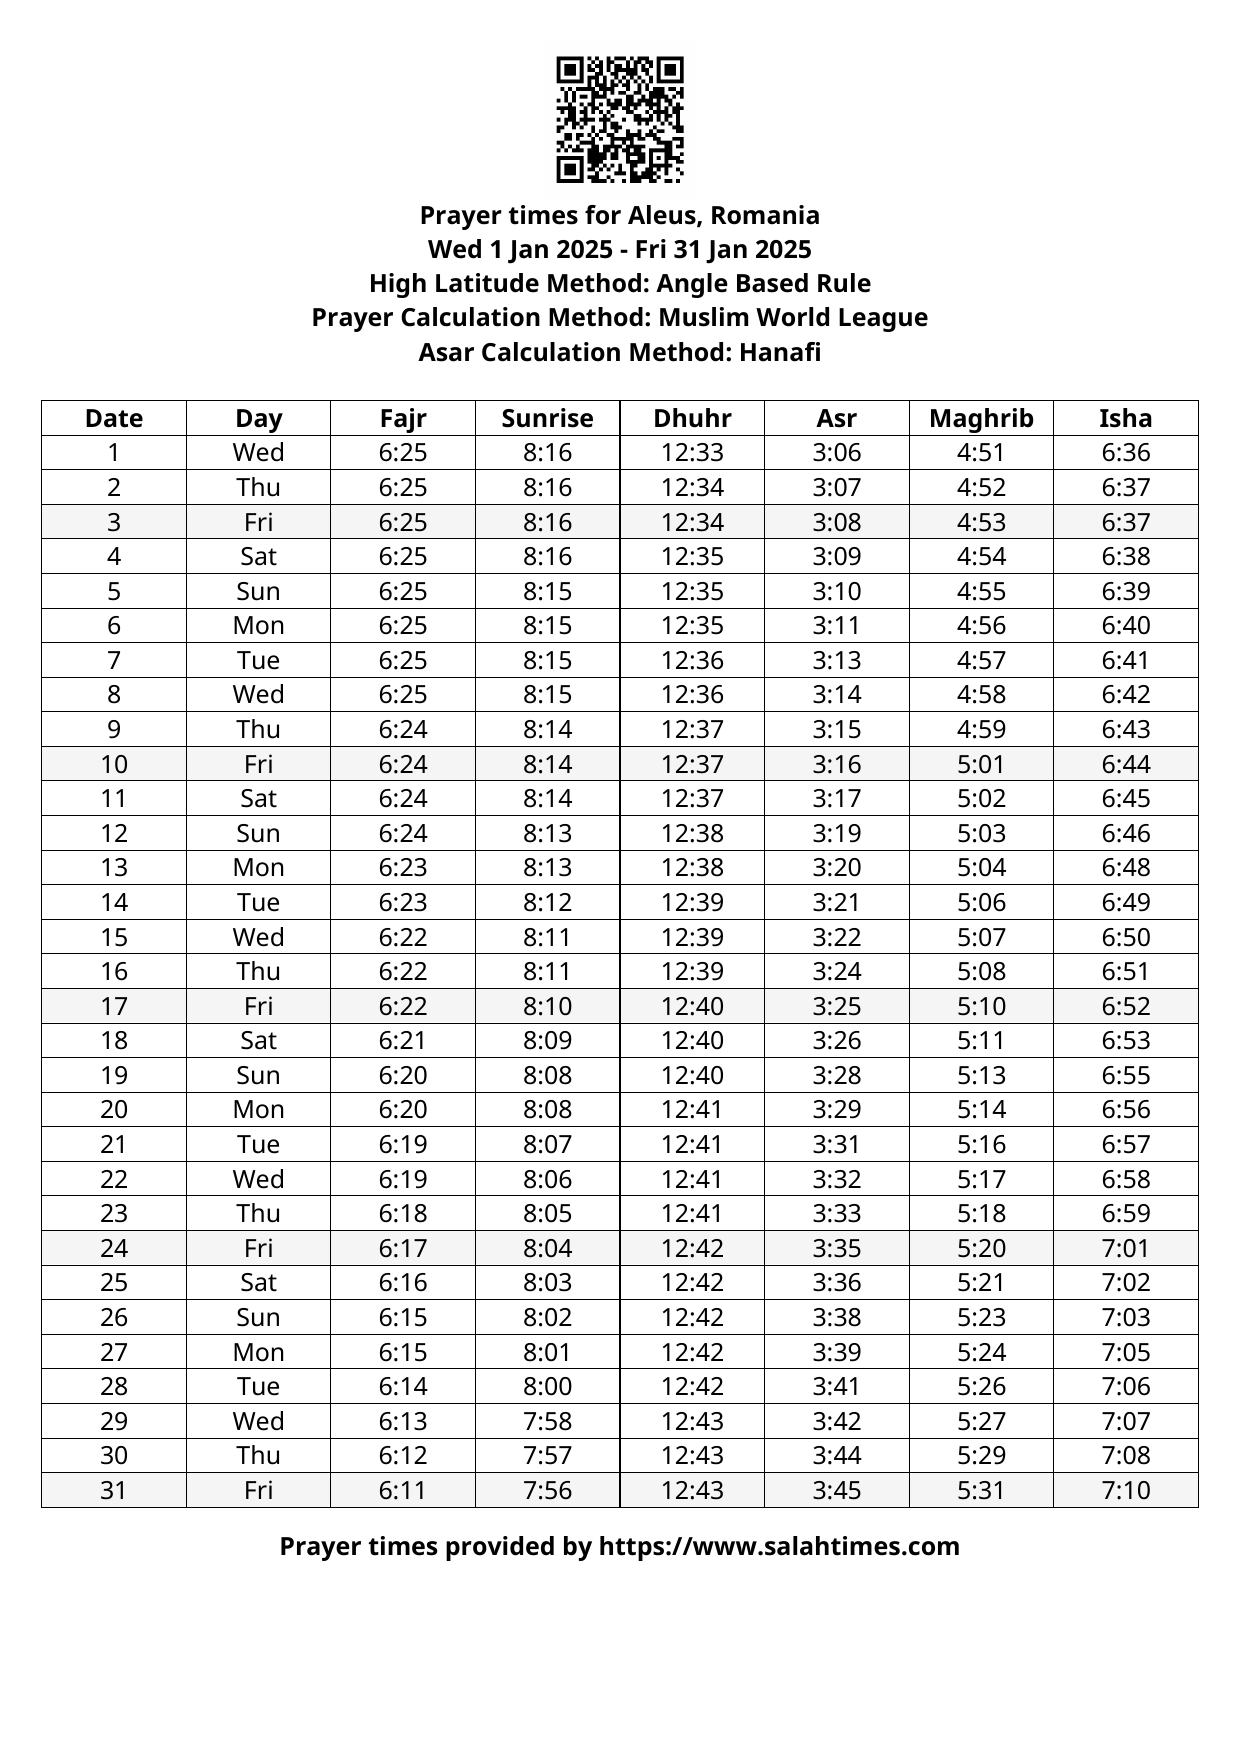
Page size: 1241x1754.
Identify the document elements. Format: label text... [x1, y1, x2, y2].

table_cell 5:01 [910, 747, 1053, 780]
table_cell 5:26 [910, 1369, 1053, 1403]
table_cell 5 [42, 574, 186, 607]
table_cell 6:50 [1054, 920, 1198, 953]
table_cell 8:16 [476, 470, 619, 504]
table_cell 6:24 [331, 747, 475, 780]
table_cell 3:10 [765, 574, 909, 607]
table_cell 6:25 [331, 574, 475, 607]
table_cell 6:38 [1054, 539, 1198, 573]
table_cell Sun [187, 1058, 330, 1092]
table_cell 8:09 [476, 1024, 619, 1057]
table_cell 7:01 [1054, 1231, 1198, 1264]
table_cell Fri [187, 1473, 330, 1507]
table_cell 6:56 [1054, 1093, 1198, 1126]
table_cell 12:35 [621, 609, 764, 642]
table_cell 5:14 [910, 1093, 1053, 1126]
table_cell 3:29 [765, 1093, 909, 1126]
table_cell 8:10 [476, 989, 619, 1022]
table_cell Tue [187, 643, 330, 677]
table_cell 8:14 [476, 781, 619, 815]
table_cell 4:59 [910, 712, 1053, 746]
table_cell 6:25 [331, 436, 475, 469]
table_cell 12:43 [621, 1439, 764, 1472]
table_cell 22 [42, 1162, 186, 1195]
table_cell 3:26 [765, 1024, 909, 1057]
table_cell Thu [187, 1439, 330, 1472]
table_cell 8:02 [476, 1300, 619, 1334]
table_cell 7:57 [476, 1439, 619, 1472]
table_cell 6:59 [1054, 1196, 1198, 1230]
text Wed 1 Jan 2025 - Fri 31 Jan 2025 [42, 232, 1198, 266]
table_cell Sat [187, 1024, 330, 1057]
table_header Date [42, 401, 186, 434]
table_cell 3:44 [765, 1439, 909, 1472]
table_cell 3:21 [765, 885, 909, 919]
table_cell 12:35 [621, 539, 764, 573]
table_cell Thu [187, 1196, 330, 1230]
table_cell 3:19 [765, 816, 909, 849]
table_cell 7:56 [476, 1473, 619, 1507]
table_cell 6:25 [331, 678, 475, 711]
table_cell Fri [187, 989, 330, 1022]
table_cell 5:16 [910, 1127, 1053, 1161]
table_cell 6:17 [331, 1231, 475, 1264]
table_cell 5:08 [910, 954, 1053, 988]
table_cell 12:42 [621, 1369, 764, 1403]
table_cell 3:33 [765, 1196, 909, 1230]
table_cell 6:43 [1054, 712, 1198, 746]
table_cell 7 [42, 643, 186, 677]
table_cell 8:16 [476, 505, 619, 538]
table_cell 3:45 [765, 1473, 909, 1507]
table_cell 5:02 [910, 781, 1053, 815]
table_cell 12:41 [621, 1196, 764, 1230]
table_cell 3:14 [765, 678, 909, 711]
table_cell 12:41 [621, 1127, 764, 1161]
table_cell 15 [42, 920, 186, 953]
table_cell 8:11 [476, 920, 619, 953]
table_cell 12:38 [621, 816, 764, 849]
table_cell 5:07 [910, 920, 1053, 953]
text Prayer Calculation Method: Muslim World League [42, 300, 1198, 334]
table_cell 6:25 [331, 470, 475, 504]
table_cell 5:06 [910, 885, 1053, 919]
table_cell 3:36 [765, 1266, 909, 1299]
table_cell 7:10 [1054, 1473, 1198, 1507]
table_cell 6:57 [1054, 1127, 1198, 1161]
table_cell 8:16 [476, 539, 619, 573]
table_cell 19 [42, 1058, 186, 1092]
table_cell 6:55 [1054, 1058, 1198, 1092]
table_header Day [187, 401, 330, 434]
table_cell Fri [187, 505, 330, 538]
table_cell 14 [42, 885, 186, 919]
table_cell 6:44 [1054, 747, 1198, 780]
table_cell 8:08 [476, 1058, 619, 1092]
table_cell 18 [42, 1024, 186, 1057]
table_cell 12:40 [621, 1024, 764, 1057]
table_cell 12:37 [621, 712, 764, 746]
table_cell 6:15 [331, 1300, 475, 1334]
table_cell 7:02 [1054, 1266, 1198, 1299]
table_cell 7:08 [1054, 1439, 1198, 1472]
table_header Maghrib [910, 401, 1053, 434]
table_cell 5:17 [910, 1162, 1053, 1195]
table_cell 28 [42, 1369, 186, 1403]
table_cell 12:35 [621, 574, 764, 607]
table_cell 7:07 [1054, 1404, 1198, 1437]
table_cell 27 [42, 1335, 186, 1368]
table_cell 6:13 [331, 1404, 475, 1437]
table_cell Mon [187, 609, 330, 642]
table_cell 8:07 [476, 1127, 619, 1161]
table_cell 4:52 [910, 470, 1053, 504]
table_cell 12:36 [621, 643, 764, 677]
table_cell 26 [42, 1300, 186, 1334]
table_cell 16 [42, 954, 186, 988]
table_cell 6:46 [1054, 816, 1198, 849]
table_cell 3:17 [765, 781, 909, 815]
table_header Fajr [331, 401, 475, 434]
table_cell 8:14 [476, 712, 619, 746]
table_cell Thu [187, 712, 330, 746]
table_cell 6:24 [331, 781, 475, 815]
table_cell 6:20 [331, 1093, 475, 1126]
table_cell 8:05 [476, 1196, 619, 1230]
table_cell 3:13 [765, 643, 909, 677]
text Prayer times for Aleus, Romania [42, 198, 1198, 232]
table_cell 5:04 [910, 851, 1053, 884]
table_header Asr [765, 401, 909, 434]
table_cell 4:56 [910, 609, 1053, 642]
table_cell 3:39 [765, 1335, 909, 1368]
table_cell 3:38 [765, 1300, 909, 1334]
table_cell 6:24 [331, 712, 475, 746]
table_cell 12:42 [621, 1266, 764, 1299]
table_cell 7:06 [1054, 1369, 1198, 1403]
table_cell Sun [187, 816, 330, 849]
table_cell 12:42 [621, 1300, 764, 1334]
table_cell 5:11 [910, 1024, 1053, 1057]
table_cell Mon [187, 1093, 330, 1126]
table_cell 12:43 [621, 1473, 764, 1507]
table_cell 2 [42, 470, 186, 504]
table_cell 29 [42, 1404, 186, 1437]
table_cell 21 [42, 1127, 186, 1161]
table_cell Wed [187, 1162, 330, 1195]
table_cell 24 [42, 1231, 186, 1264]
table_cell 6:49 [1054, 885, 1198, 919]
table_cell 12:41 [621, 1093, 764, 1126]
table_cell 12:37 [621, 747, 764, 780]
table_cell 12:43 [621, 1404, 764, 1437]
table_cell 6:42 [1054, 678, 1198, 711]
table_cell 6:12 [331, 1439, 475, 1472]
table_cell 8 [42, 678, 186, 711]
table_cell Sun [187, 574, 330, 607]
table_cell 5:20 [910, 1231, 1053, 1264]
table_cell 8:01 [476, 1335, 619, 1368]
table_cell 8:00 [476, 1369, 619, 1403]
table_cell Wed [187, 1404, 330, 1437]
table_header Dhuhr [621, 401, 764, 434]
table_cell 4:58 [910, 678, 1053, 711]
table_cell Sat [187, 539, 330, 573]
table_cell 5:24 [910, 1335, 1053, 1368]
table_cell 6:25 [331, 609, 475, 642]
table_cell 3:16 [765, 747, 909, 780]
table_cell Sat [187, 1266, 330, 1299]
table_cell 20 [42, 1093, 186, 1126]
table_cell 11 [42, 781, 186, 815]
table_cell 6:48 [1054, 851, 1198, 884]
table_cell Tue [187, 1369, 330, 1403]
table_cell 3:20 [765, 851, 909, 884]
table_cell 6:51 [1054, 954, 1198, 988]
table_cell 12:34 [621, 470, 764, 504]
table_cell 6:23 [331, 885, 475, 919]
table_cell 12:39 [621, 885, 764, 919]
table_cell 3:25 [765, 989, 909, 1022]
table_cell 12:39 [621, 954, 764, 988]
table_cell 8:15 [476, 678, 619, 711]
table_cell 6:22 [331, 989, 475, 1022]
table_cell 12:36 [621, 678, 764, 711]
table_cell 8:15 [476, 643, 619, 677]
table_cell 3:32 [765, 1162, 909, 1195]
table_cell 5:29 [910, 1439, 1053, 1472]
table_cell Mon [187, 1335, 330, 1368]
table_cell 8:16 [476, 436, 619, 469]
table_cell 8:08 [476, 1093, 619, 1126]
table_cell 6:52 [1054, 989, 1198, 1022]
table_cell 5:18 [910, 1196, 1053, 1230]
table_cell 3:41 [765, 1369, 909, 1403]
table_cell 8:03 [476, 1266, 619, 1299]
table_cell 9 [42, 712, 186, 746]
table_cell 13 [42, 851, 186, 884]
table_cell 5:13 [910, 1058, 1053, 1092]
table_cell 6:58 [1054, 1162, 1198, 1195]
table_cell Wed [187, 678, 330, 711]
table_cell Thu [187, 470, 330, 504]
table_cell 6:37 [1054, 470, 1198, 504]
table_cell 6:22 [331, 920, 475, 953]
table_cell 6:21 [331, 1024, 475, 1057]
table_cell 1 [42, 436, 186, 469]
table_cell 8:13 [476, 851, 619, 884]
table_cell 12:40 [621, 989, 764, 1022]
table_cell 6:25 [331, 539, 475, 573]
table_cell 3:08 [765, 505, 909, 538]
table_cell 6:23 [331, 851, 475, 884]
table_cell 8:11 [476, 954, 619, 988]
table_cell 6:36 [1054, 436, 1198, 469]
table_cell 12:34 [621, 505, 764, 538]
table_cell 8:15 [476, 609, 619, 642]
table_cell 5:27 [910, 1404, 1053, 1437]
text Asar Calculation Method: Hanafi [42, 334, 1198, 368]
table_cell 3 [42, 505, 186, 538]
picture [542, 41, 699, 198]
table_cell 4:53 [910, 505, 1053, 538]
table_cell 3:22 [765, 920, 909, 953]
table_cell Sat [187, 781, 330, 815]
table_cell 12:37 [621, 781, 764, 815]
table_cell 30 [42, 1439, 186, 1472]
table_cell 7:03 [1054, 1300, 1198, 1334]
table_cell 3:15 [765, 712, 909, 746]
table_cell 4:57 [910, 643, 1053, 677]
table_cell Wed [187, 920, 330, 953]
table_cell 6 [42, 609, 186, 642]
table_cell Fri [187, 1231, 330, 1264]
table_cell 12:41 [621, 1162, 764, 1195]
table_cell Mon [187, 851, 330, 884]
table_cell 3:11 [765, 609, 909, 642]
table_cell 31 [42, 1473, 186, 1507]
table_cell 4:51 [910, 436, 1053, 469]
table_cell 3:35 [765, 1231, 909, 1264]
table_cell 6:11 [331, 1473, 475, 1507]
table_cell 5:31 [910, 1473, 1053, 1507]
table_cell 4:54 [910, 539, 1053, 573]
table_cell 3:42 [765, 1404, 909, 1437]
table_cell 7:05 [1054, 1335, 1198, 1368]
table_cell 12:42 [621, 1335, 764, 1368]
table_cell 6:25 [331, 505, 475, 538]
table_cell 3:09 [765, 539, 909, 573]
table_cell 7:58 [476, 1404, 619, 1437]
table_cell 5:21 [910, 1266, 1053, 1299]
text High Latitude Method: Angle Based Rule [42, 266, 1198, 300]
table_cell 8:12 [476, 885, 619, 919]
table_cell 6:39 [1054, 574, 1198, 607]
table_cell 8:14 [476, 747, 619, 780]
table_cell 4 [42, 539, 186, 573]
table_cell 3:24 [765, 954, 909, 988]
table_cell 6:37 [1054, 505, 1198, 538]
table_cell 23 [42, 1196, 186, 1230]
table_cell 8:13 [476, 816, 619, 849]
text Prayer times provided by https://www.salahtimes.com [42, 1528, 1198, 1563]
table_cell Wed [187, 436, 330, 469]
table_cell 12:42 [621, 1231, 764, 1264]
table_cell 12 [42, 816, 186, 849]
table_cell 5:10 [910, 989, 1053, 1022]
table_cell 17 [42, 989, 186, 1022]
table_cell 6:25 [331, 643, 475, 677]
table_cell 12:33 [621, 436, 764, 469]
table_cell 3:28 [765, 1058, 909, 1092]
table_cell 3:06 [765, 436, 909, 469]
table_cell 6:20 [331, 1058, 475, 1092]
table_cell 8:06 [476, 1162, 619, 1195]
table_cell 8:04 [476, 1231, 619, 1264]
table_cell Tue [187, 1127, 330, 1161]
table_cell Thu [187, 954, 330, 988]
table_cell 6:15 [331, 1335, 475, 1368]
table_cell 10 [42, 747, 186, 780]
table_cell 6:53 [1054, 1024, 1198, 1057]
table_cell 3:31 [765, 1127, 909, 1161]
table_cell Fri [187, 747, 330, 780]
table_cell Tue [187, 885, 330, 919]
table_cell 6:16 [331, 1266, 475, 1299]
table_cell 4:55 [910, 574, 1053, 607]
table_cell 12:40 [621, 1058, 764, 1092]
table_cell 6:41 [1054, 643, 1198, 677]
table_cell 6:22 [331, 954, 475, 988]
table_header Sunrise [476, 401, 619, 434]
table_cell 12:38 [621, 851, 764, 884]
table_cell 6:24 [331, 816, 475, 849]
table_cell 6:19 [331, 1162, 475, 1195]
table_header Isha [1054, 401, 1198, 434]
table_cell 5:03 [910, 816, 1053, 849]
table_cell 25 [42, 1266, 186, 1299]
table_cell 6:45 [1054, 781, 1198, 815]
table_cell 6:14 [331, 1369, 475, 1403]
table_cell 6:19 [331, 1127, 475, 1161]
table_cell 3:07 [765, 470, 909, 504]
table_cell 6:40 [1054, 609, 1198, 642]
table_cell 8:15 [476, 574, 619, 607]
table_cell 12:39 [621, 920, 764, 953]
table_cell 5:23 [910, 1300, 1053, 1334]
table_cell 6:18 [331, 1196, 475, 1230]
table_cell Sun [187, 1300, 330, 1334]
